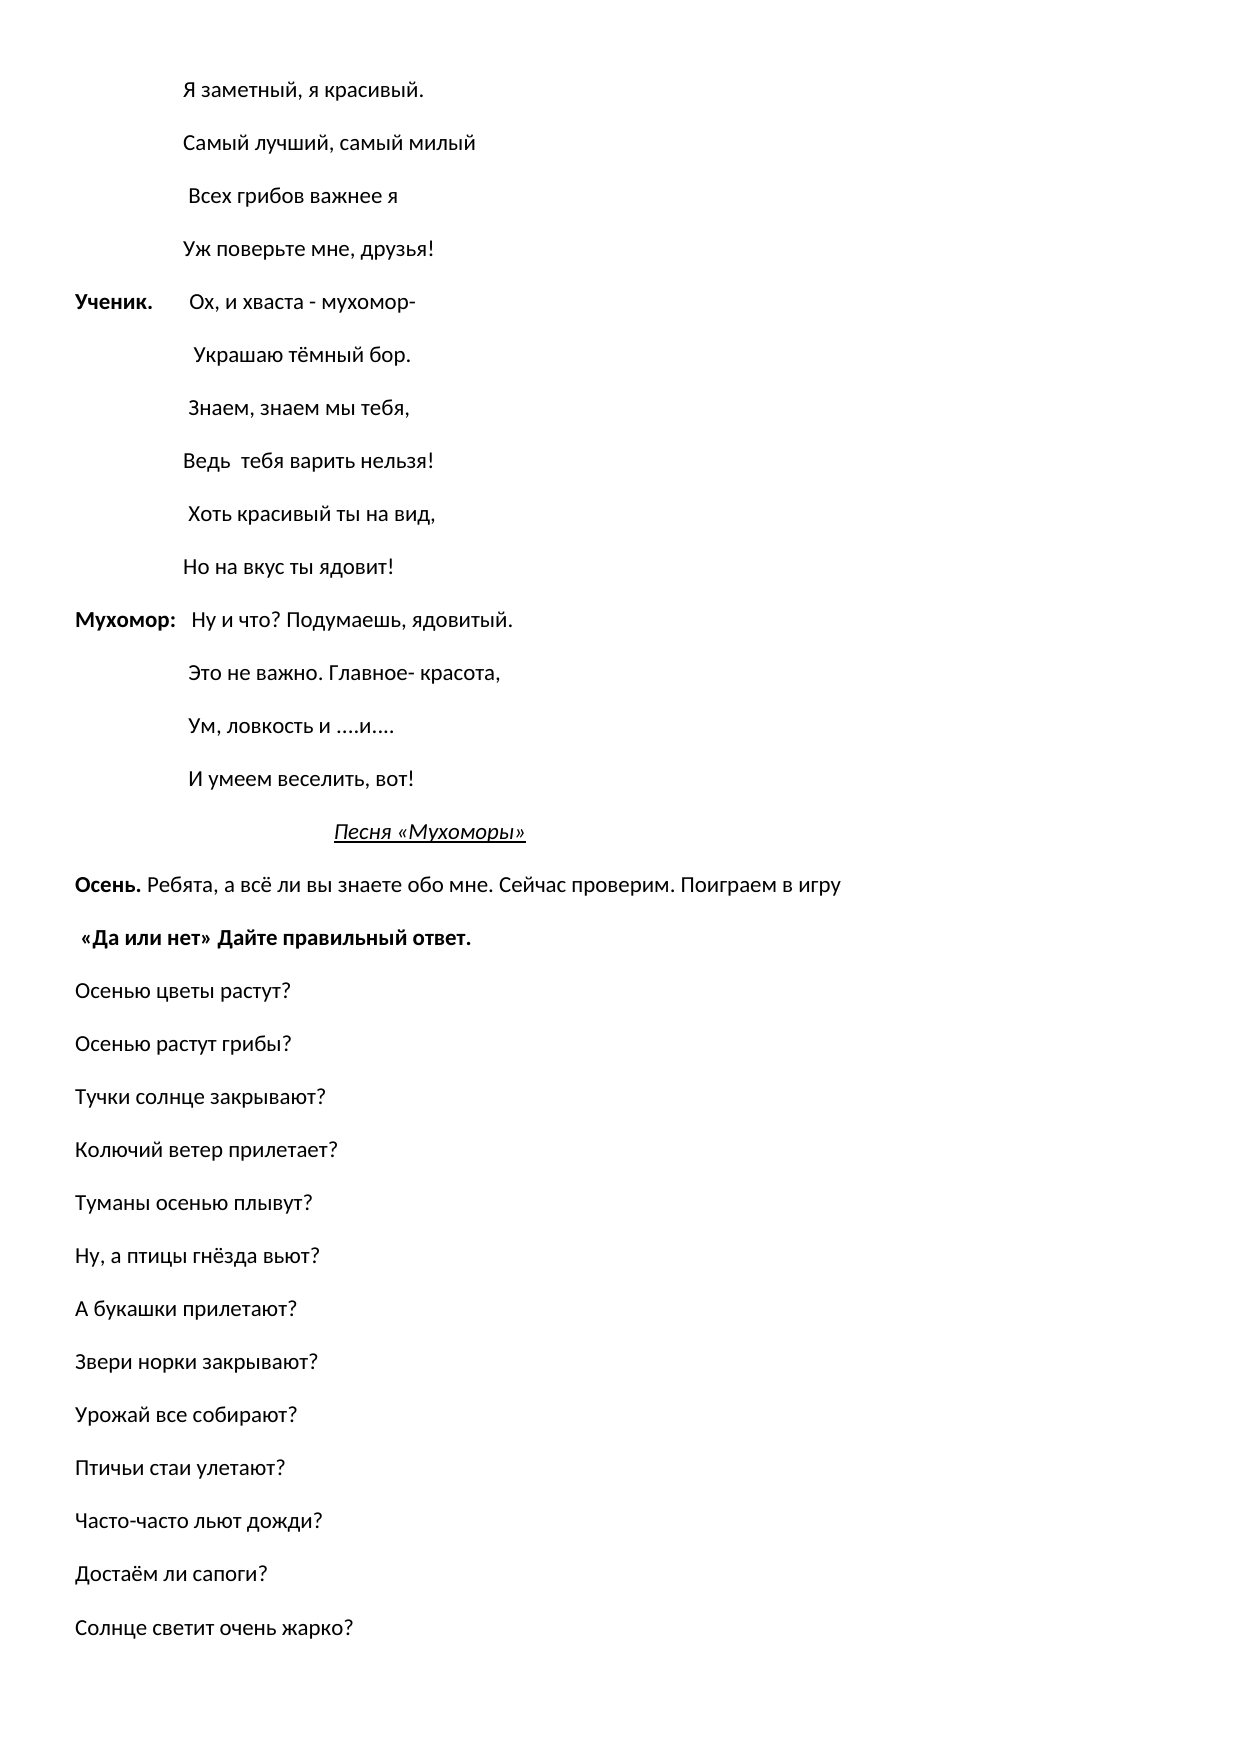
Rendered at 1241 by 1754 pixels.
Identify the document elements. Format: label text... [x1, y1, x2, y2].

text «Да или нет» Дайте правильный ответ. [75, 923, 1165, 951]
text Осенью растут грибы? [75, 1029, 1165, 1057]
text Осенью цветы растут? [75, 976, 1165, 1004]
text Я заметный, я красивый. [75, 75, 1165, 103]
text Самый лучший, самый милый [75, 128, 1165, 156]
text Птичьи стаи улетают? [75, 1453, 1165, 1482]
text Украшаю тёмный бор. [75, 340, 1165, 368]
text Ведь тебя варить нельзя! [75, 446, 1165, 474]
text И умеем веселить, вот! [75, 764, 1165, 792]
text Туманы осенью плывут? [75, 1188, 1165, 1216]
text Колючий ветер прилетает? [75, 1135, 1165, 1163]
text Звери норки закрывают? [75, 1347, 1165, 1376]
text Часто-часто льют дожди? [75, 1507, 1165, 1534]
text Ну, а птицы гнёзда вьют? [75, 1241, 1165, 1269]
text Ум, ловкость и ....и.... [75, 711, 1165, 739]
text Это не важно. Главное- красота, [75, 658, 1165, 686]
text Солнце светит очень жарко? [75, 1613, 1165, 1641]
text Мухомор: Ну и что? Подумаешь, ядовитый. [75, 605, 1165, 633]
text Хоть красивый ты на вид, [75, 499, 1165, 527]
text Но на вкус ты ядовит! [75, 552, 1165, 580]
text Осень. Ребята, а всё ли вы знаете обо мне. Сейчас проверим. Поиграем в игру [75, 870, 1165, 898]
text Урожай все собирают? [75, 1401, 1165, 1428]
text Достаём ли сапоги? [75, 1559, 1165, 1588]
text Песня «Мухоморы» [75, 817, 1165, 845]
text Тучки солнце закрывают? [75, 1082, 1165, 1110]
text Уж поверьте мне, друзья! [75, 234, 1165, 262]
text Знаем, знаем мы тебя, [75, 393, 1165, 421]
text Всех грибов важнее я [75, 181, 1165, 209]
text Ученик. Ох, и хваста - мухомор- [75, 287, 1165, 315]
text А букашки прилетают? [75, 1294, 1165, 1322]
